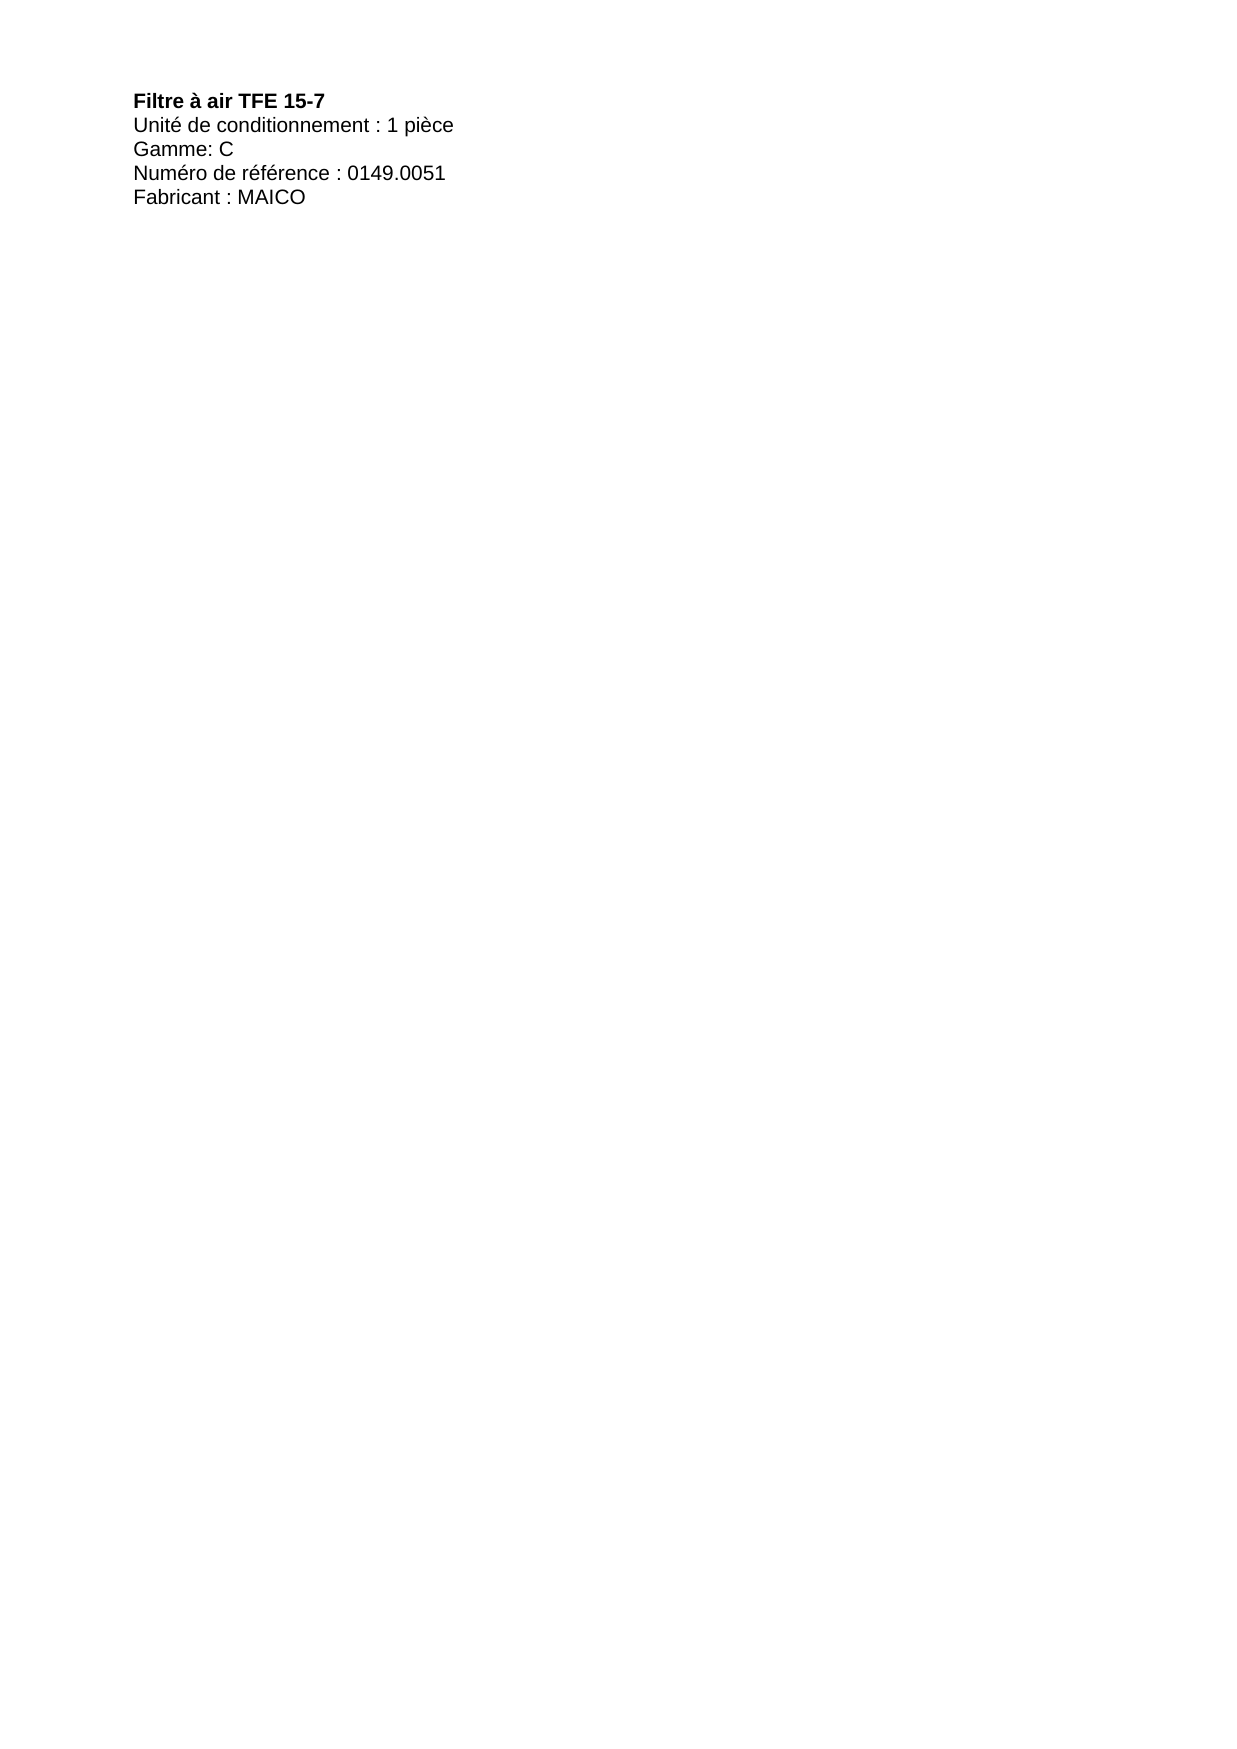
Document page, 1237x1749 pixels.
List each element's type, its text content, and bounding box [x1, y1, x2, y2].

text Filtre à air TFE 15-7Unité de conditionnement : 1 pièceGamme: C Numéro de référence : 0149.0051Fabricant : MAICO [133, 89, 1148, 208]
